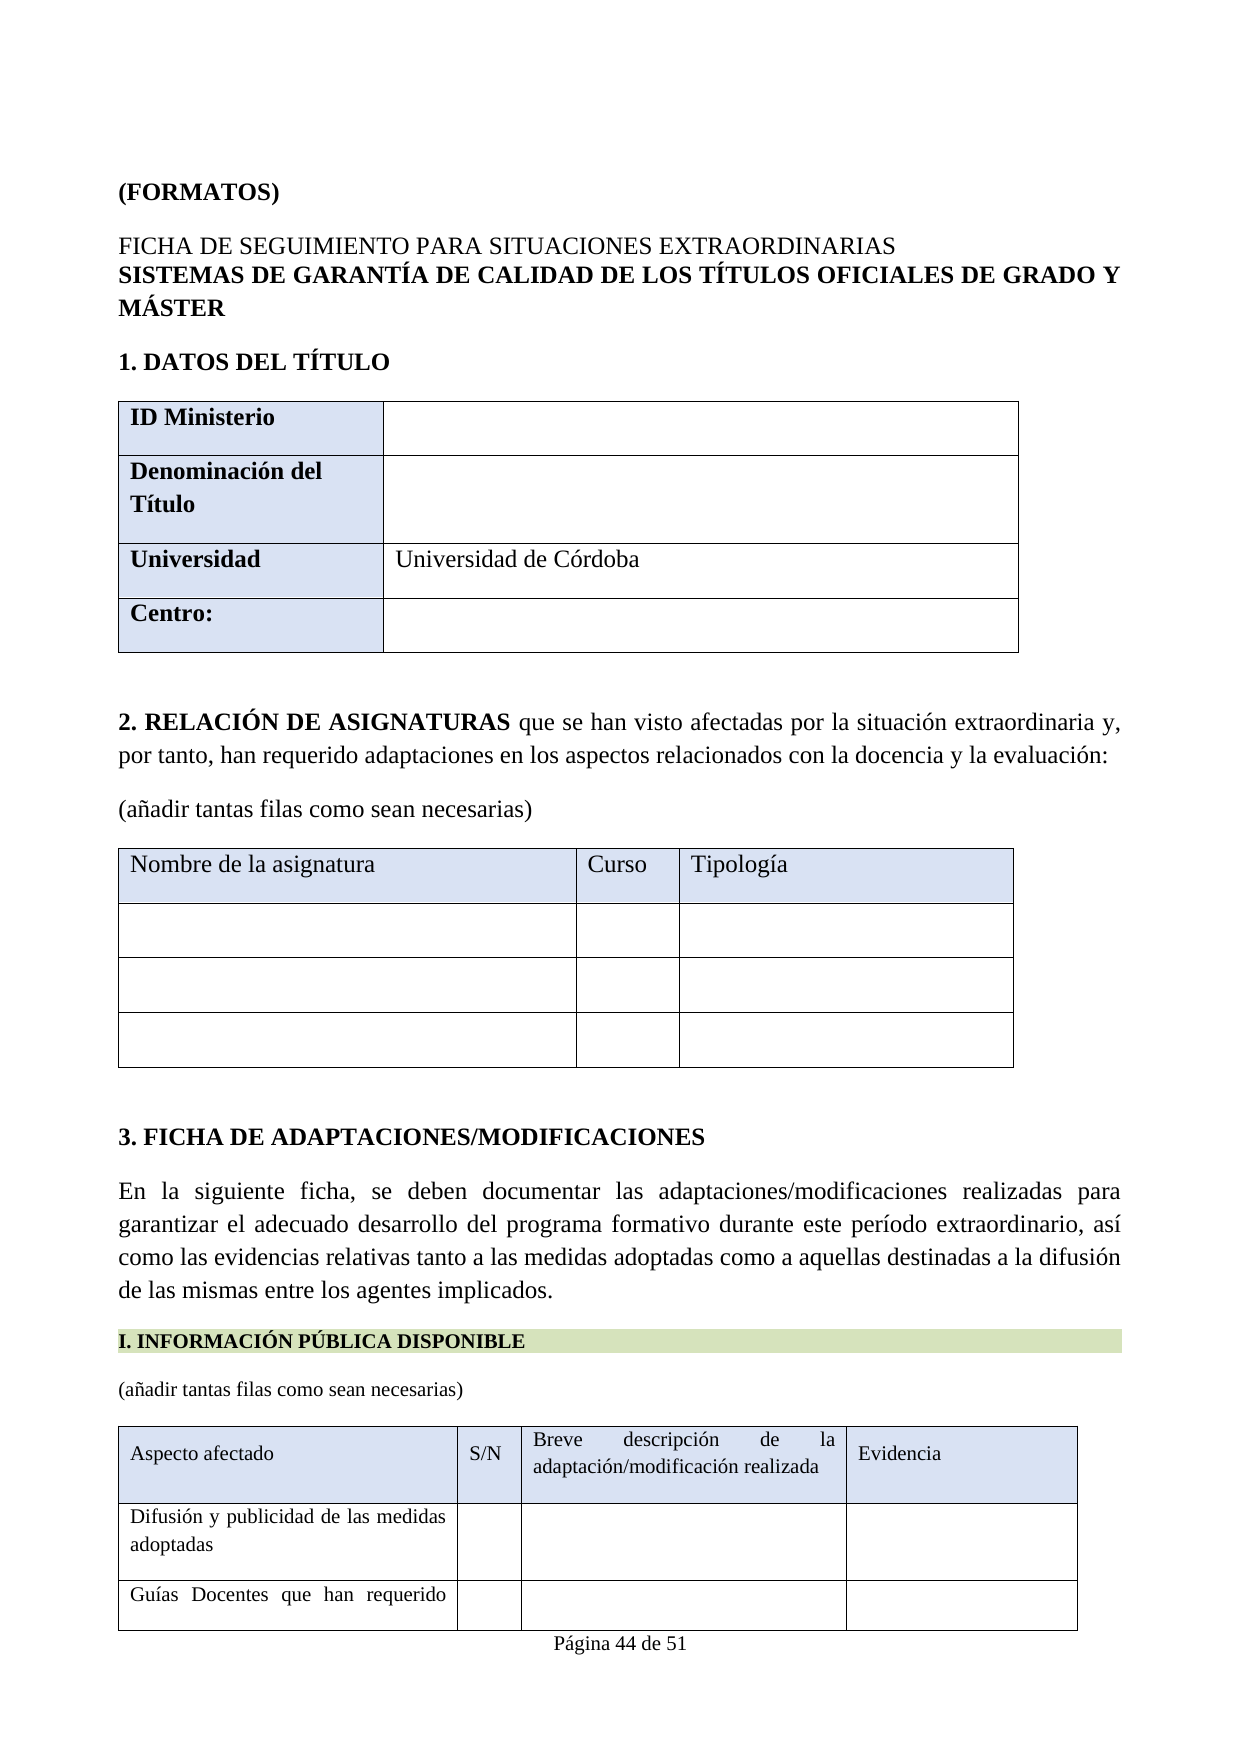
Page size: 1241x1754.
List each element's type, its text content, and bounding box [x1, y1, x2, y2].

table_cell [847, 1504, 1077, 1580]
text SISTEMAS DE GARANTÍA DE CALIDAD DE LOS TÍTULOS OFICIALES DE GRADO Y MÁSTER [118, 260, 1122, 322]
text 2. RELACIÓN DE ASIGNATURAS que se han visto afectadas por la situación extraordinaria y, por tanto, han requerido adaptaciones en los aspectos relacionados con la docencia y la evaluación: [118, 707, 1122, 769]
text En la siguiente ficha, se deben documentar las adaptaciones/modificaciones realizadas para garantizar el adecuado desarrollo del programa formativo durante este período extraordinario, así como las evidencias relativas tanto a las medidas adoptadas como a aquellas destinadas a la difusión de las mismas entre los agentes implicados. [118, 1176, 1122, 1304]
table_cell [680, 904, 1013, 957]
table_cell Universidad [119, 544, 383, 597]
table_cell [522, 1581, 846, 1630]
table_cell [119, 1013, 576, 1067]
table_header Curso [577, 849, 679, 902]
table_cell [680, 1013, 1013, 1067]
table_cell [577, 1013, 679, 1067]
table_cell [847, 1581, 1077, 1630]
table_cell [119, 904, 576, 957]
table_header Nombre de la asignatura [119, 849, 576, 902]
text (añadir tantas filas como sean necesarias) [118, 794, 1122, 823]
table_cell [119, 958, 576, 1012]
table_cell Universidad de Córdoba [384, 544, 1018, 597]
text (FORMATOS) [118, 177, 1122, 206]
table_cell Denominación del Título [119, 456, 383, 543]
table_header Evidencia [847, 1427, 1077, 1503]
text 3. FICHA DE ADAPTACIONES/MODIFICACIONES [118, 1122, 1122, 1151]
table_cell [458, 1581, 521, 1630]
table_cell [577, 958, 679, 1012]
table_header Aspecto afectado [119, 1427, 457, 1503]
table_header [384, 402, 1018, 455]
table_header Breve descripción de la adaptación/modificación realizada [522, 1427, 846, 1503]
table_cell Centro: [119, 599, 383, 652]
table_header Tipología [680, 849, 1013, 902]
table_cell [119, 1581, 457, 1630]
table_header S/N [458, 1427, 521, 1503]
subtitle FICHA DE SEGUIMIENTO PARA SITUACIONES EXTRAORDINARIAS [118, 231, 1122, 260]
table_cell [384, 599, 1018, 652]
table_cell [458, 1504, 521, 1580]
table_cell [680, 958, 1013, 1012]
table_cell Difusión y publicidad de las medidas adoptadas [119, 1504, 457, 1580]
table_header ID Ministerio [119, 402, 383, 455]
table_cell [384, 456, 1018, 543]
text (añadir tantas filas como sean necesarias) [118, 1377, 1122, 1401]
text 1. DATOS DEL TÍTULO [118, 347, 1122, 375]
text I. INFORMACIÓN PÚBLICA DISPONIBLE [118, 1329, 1122, 1353]
table_cell [522, 1504, 846, 1580]
table_cell [577, 904, 679, 957]
